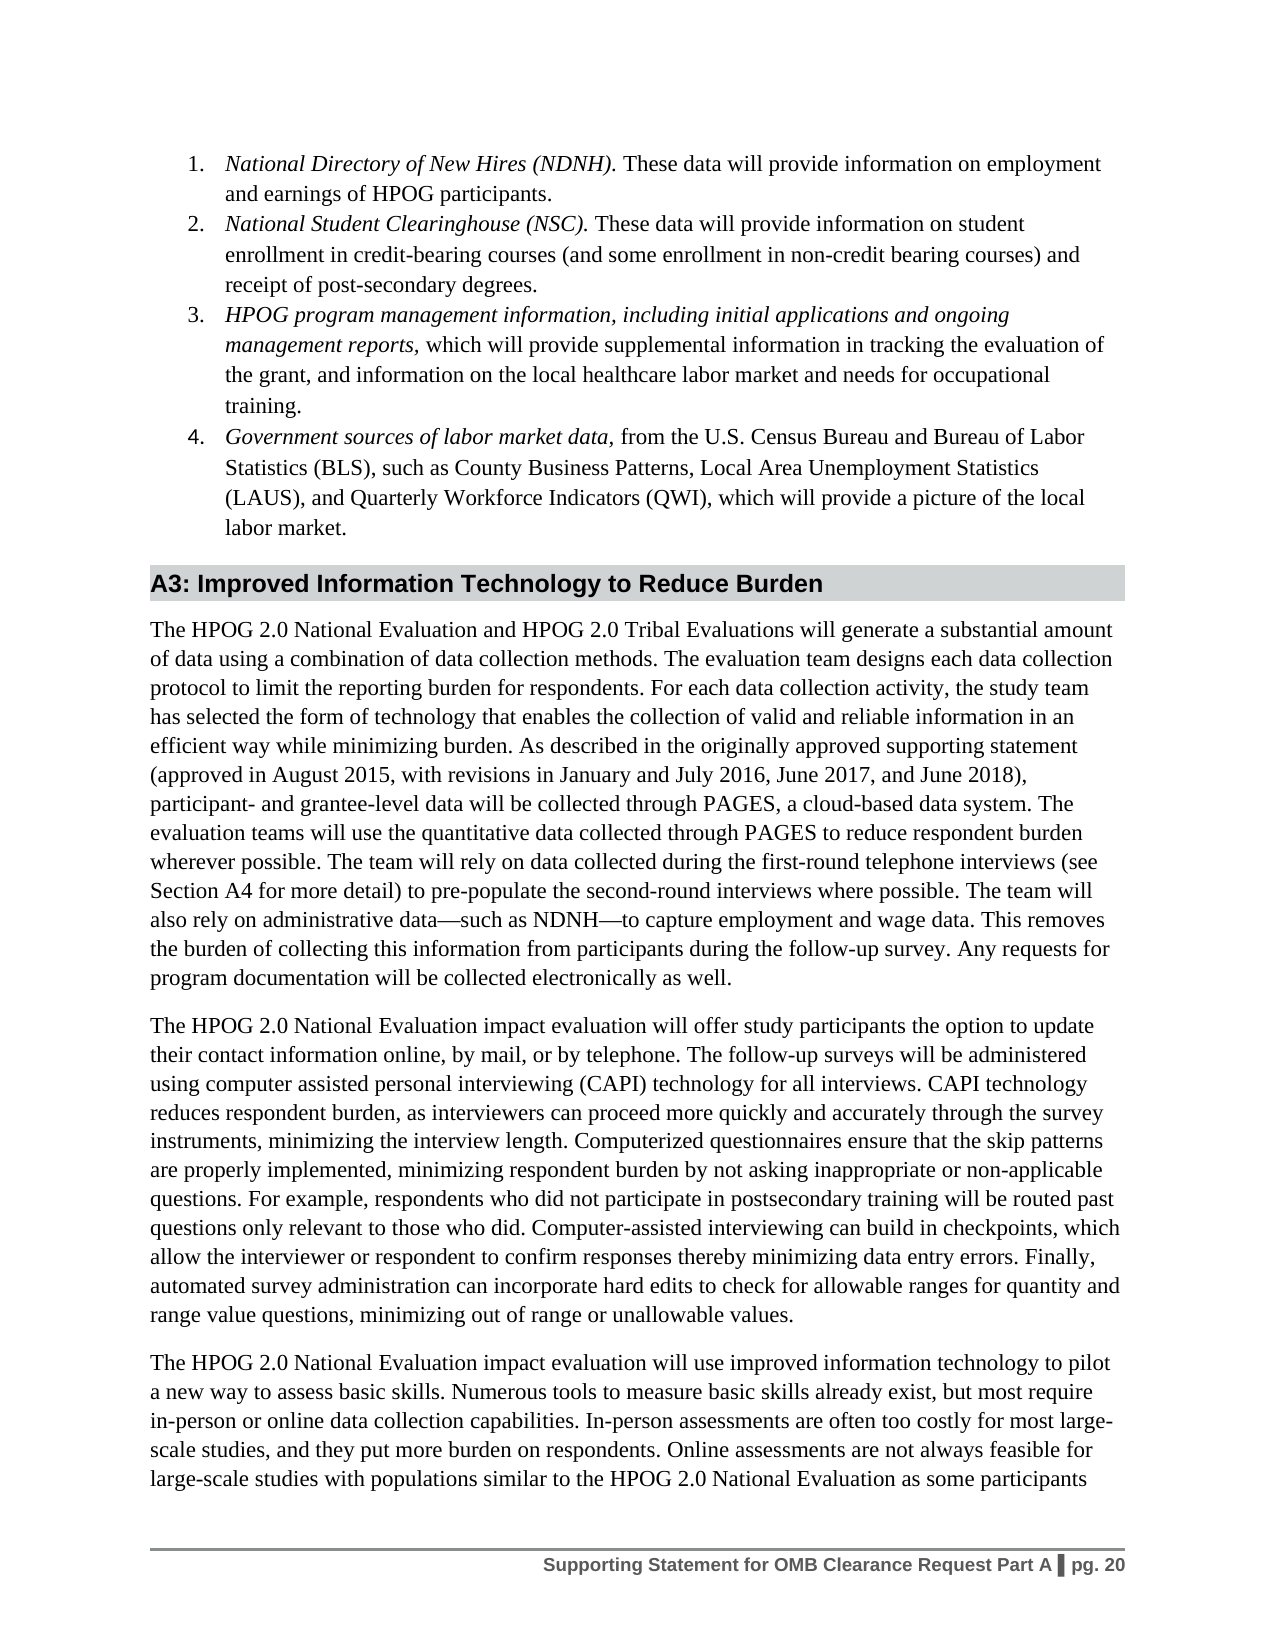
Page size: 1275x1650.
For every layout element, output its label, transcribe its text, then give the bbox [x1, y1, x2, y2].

list National Directory of New Hires (NDNH). These data will provide information on employment and earnings of HPOG participants. [187, 150, 1125, 207]
list Government sources of labor market data, from the U.S. Census Bureau and Bureau of Labor Statistics (BLS), such as County Business Patterns, Local Area Unemployment Statistics (LAUS), and Quarterly Workforce Indicators (QWI), which will provide a picture of the local labor market. [187, 422, 1125, 541]
text The HPOG 2.0 National Evaluation and HPOG 2.0 Tribal Evaluations will generate a substantial amount of data using a combination of data collection methods. The evaluation team designs each data collection protocol to limit the reporting burden for respondents. For each data collection activity, the study team has selected the form of technology that enables the collection of valid and reliable information in an efficient way while minimizing burden. As described in the originally approved supporting statement (approved in August 2015, with revisions in January and July 2016, June 2017, and June 2018), participant- and grantee-level data will be collected through PAGES, a cloud-based data system. The evaluation teams will use the quantitative data collected through PAGES to reduce respondent burden wherever possible. The team will rely on data collected during the first-round telephone interviews (see Section A4 for more detail) to pre-populate the second-round interviews where possible. The team will also rely on administrative data—such as NDNH—to capture employment and wage data. This removes the burden of collecting this information from participants during the follow-up survey. Any requests for program documentation will be collected electronically as well. [150, 617, 1125, 990]
list National Student Clearinghouse (NSC). These data will provide information on student enrollment in credit-bearing courses (and some enrollment in non-credit bearing courses) and receipt of post-secondary degrees. [187, 210, 1125, 297]
subtitle A3: Improved Information Technology to Reduce Burden [150, 567, 1125, 600]
text The HPOG 2.0 National Evaluation impact evaluation will offer study participants the option to update their contact information online, by mail, or by telephone. The follow-up surveys will be administered using computer assisted personal interviewing (CAPI) technology for all interviews. CAPI technology reduces respondent burden, as interviewers can proceed more quickly and accurately through the survey instruments, minimizing the interview length. Computerized questionnaires ensure that the skip patterns are properly implemented, minimizing respondent burden by not asking inappropriate or non-applicable questions. For example, respondents who did not participate in postsecondary training will be routed past questions only relevant to those who did. Computer-assisted interviewing can build in checkpoints, which allow the interviewer or respondent to confirm responses thereby minimizing data entry errors. Finally, automated survey administration can incorporate hard edits to check for allowable ranges for quantity and range value questions, minimizing out of range or unallowable values. [150, 1012, 1125, 1328]
list HPOG program management information, including initial applications and ongoing management reports, which will provide supplemental information in tracking the evaluation of the grant, and information on the local healthcare labor market and needs for occupational training. [187, 301, 1125, 418]
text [150, 1349, 1125, 1491]
